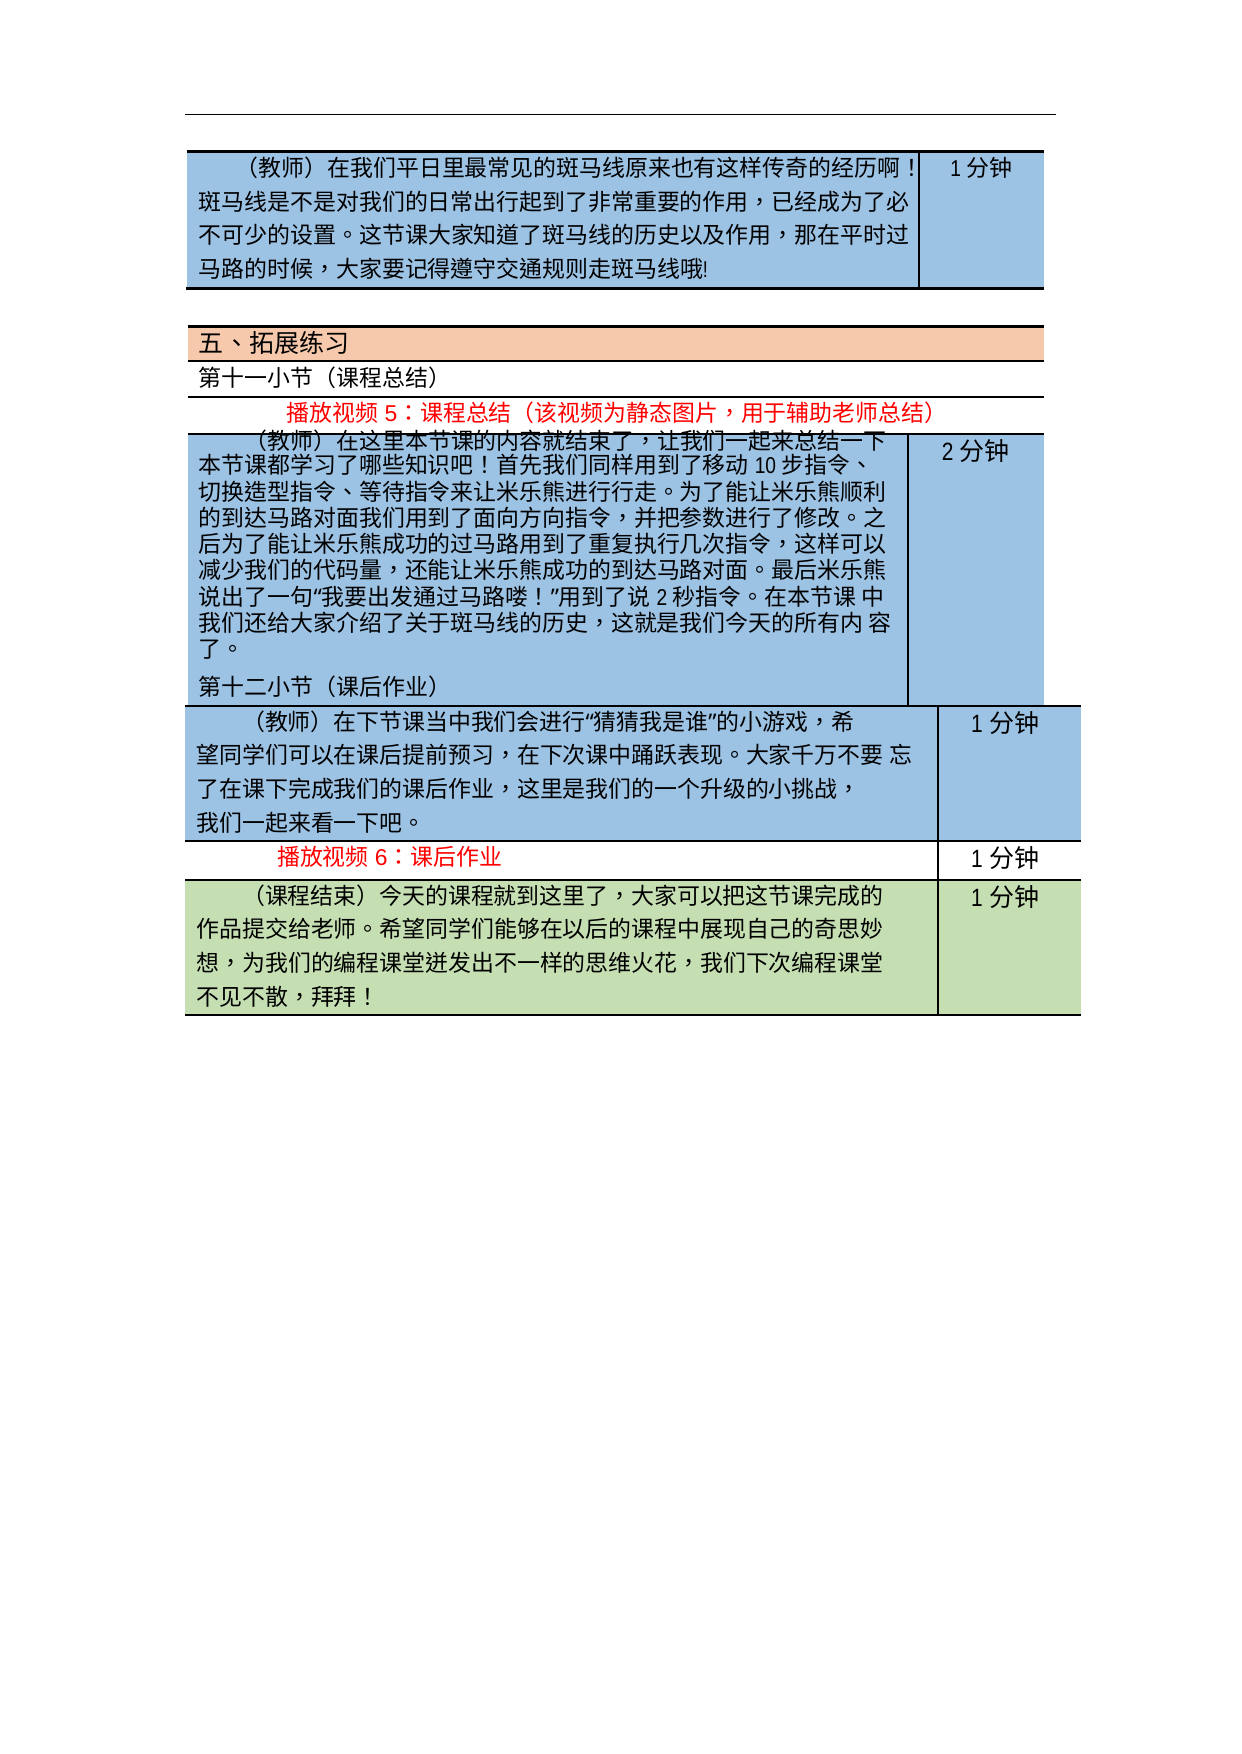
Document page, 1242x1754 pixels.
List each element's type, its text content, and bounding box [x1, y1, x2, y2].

text 2 分钟 [942, 428, 1071, 467]
table_cell （课程结束）今天的课程就到这里了，大家可以把这节课完成的 作品提交给老师。希望同学们能够在以后的课程中展现自己的奇思妙 想，为我们的编程课堂迸发出不一样的思维火花，我们下次编程课堂 不见不散，拜拜！ [185, 881, 937, 1014]
text 1 分钟 [950, 153, 1071, 182]
text 播放视频 5：课程总结（该视频为静态图片，用于辅助老师总结） [287, 392, 1071, 427]
text 第十一小节（课程总结） [199, 359, 1071, 392]
table_header 1 分钟 [939, 707, 1081, 840]
table_cell 1 分钟 [939, 842, 1081, 879]
text 马路的时候，大家要记得遵守交通规则走斑马线哦! [199, 250, 921, 282]
text （教师）在这里本节课的内容就结束了，让我们一起来总结一下 本节课都学习了哪些知识吧！首先我们同样用到了移动 10 步指令、 切换造型指令、等待指令来让米乐熊进行行走。为了能让米乐熊顺利 的到达马路对面我们用到了面向方向指令，并把参数进行了修改。之 后为了能让米乐熊成功的过马路用到了重复执行几次指令，这样可以 减少我们的代码量，还能让米乐熊成功的到达马路对面。最后米乐熊 说出了一句“我要出发通过马路喽！”用到了说 2 秒指令。在本节课 中我们还给大家介绍了关于斑马线的历史，这就是我们今天的所有内 容了。 [199, 428, 895, 664]
text 五、拓展练习 [199, 325, 1071, 359]
text 第十二小节（课后作业） [199, 664, 889, 701]
table_cell 1 分钟 [939, 881, 1081, 1014]
table_header （教师）在下节课当中我们会进行“猜猜我是谁”的小游戏，希 望同学们可以在课后提前预习，在下次课中踊跃表现。大家千万不要 忘了在课下完成我们的课后作业，这里是我们的一个升级的小挑战， 我们一起来看一下吧。 [185, 707, 937, 840]
table_cell 播放视频 6：课后作业 [185, 842, 937, 879]
text 斑马线是不是对我们的日常出行起到了非常重要的作用，已经成为了必 不可少的设置。这节课大家知道了斑马线的历史以及作用，那在平时过 [199, 183, 916, 250]
text （教师）在我们平日里最常见的斑马线原来也有这样传奇的经历啊！ [236, 153, 927, 182]
